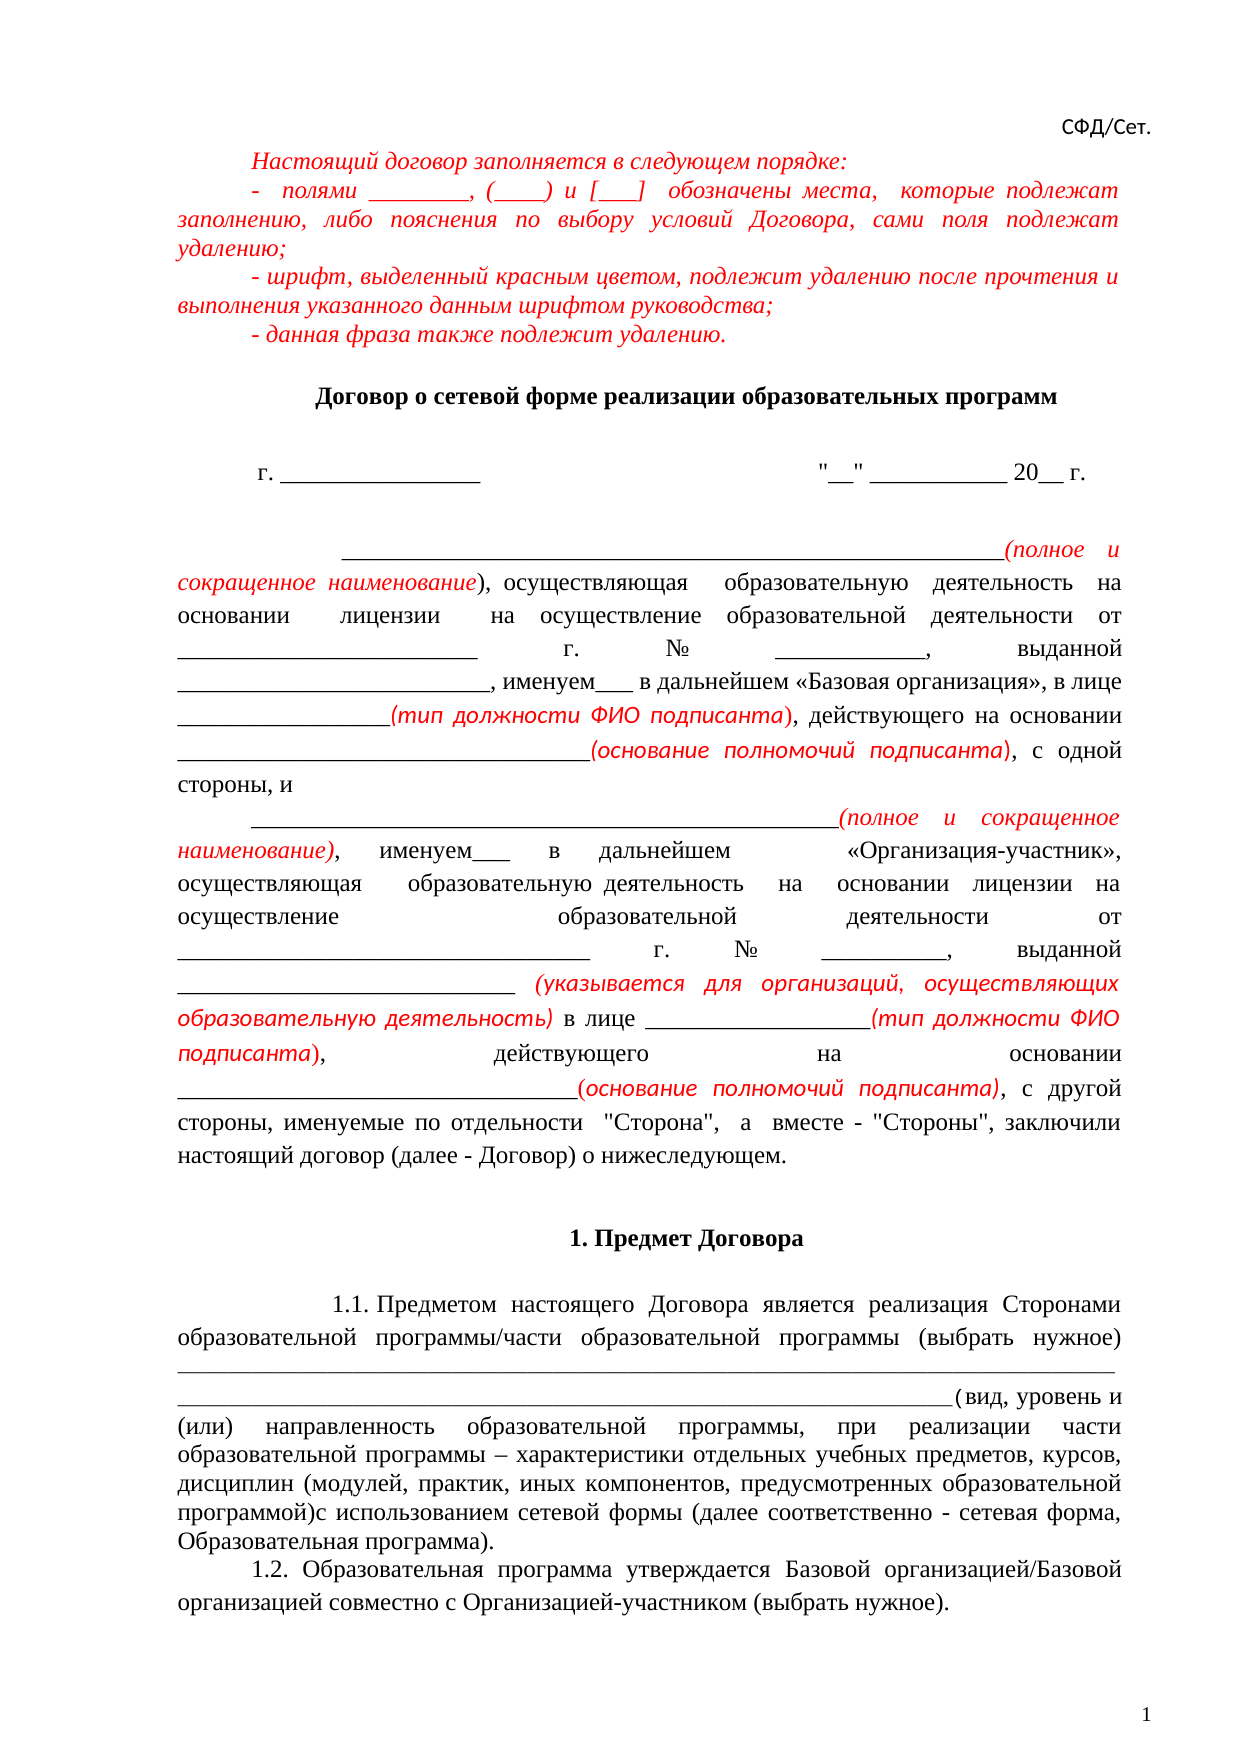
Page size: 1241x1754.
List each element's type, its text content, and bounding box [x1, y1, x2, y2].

text _____________________________________________________(полное и сокращенное наименование), осуществляющая образовательную деятельность на основании лицензии на осуществление образовательной деятельности от ________________________ г. № ____________, выданной _________________________, именуем___ в дальнейшем «Базовая организация», в лице _________________(тип должности ФИО подписанта), действующего на основании _________________________________(основание полномочий подписанта), с одной стороны, и [177, 534, 1122, 797]
text - шрифт, выделенный красным цветом, подлежит удалению после прочтения и выполнения указанного данным шрифтом руководства; [177, 261, 1122, 319]
table_header "__" ___________ 20__ г. [650, 447, 1122, 501]
text _______________________________________________(полное и сокращенное наименование), именуем___ в дальнейшем «Организация-участник», осуществляющая образовательную деятельность на основании лицензии на осуществление образовательной деятельности от _________________________________ г. № __________, выданной ___________________________ (указывается для организаций, осуществляющих образовательную деятельность) в лице __________________(тип должности ФИО подписанта), действующего на основании ________________________________(основание полномочий подписанта), с другой стороны, именуемые по отдельности "Сторона", а вместе - "Стороны", заключили настоящий договор (далее - Договор) о нижеследующем. [177, 802, 1122, 1169]
text 1.1. Предметом настоящего Договора является реализация Сторонами образовательной программы/части образовательной программы (выбрать нужное) ___________________________________________________________________________ [177, 1289, 1122, 1378]
text Договор о сетевой форме реализации образовательных программ [177, 381, 1122, 409]
text 1.2. Образовательная программа утверждается Базовой организацией/Базовой организацией совместно с Организацией-участником (выбрать нужное). [177, 1554, 1122, 1616]
text ______________________________________________________________(вид, уровень и (или) направленность образовательной программы, при реализации части образовательной программы – характеристики отдельных учебных предметов, курсов, дисциплин (модулей, практик, иных компонентов, предусмотренных образовательной программой)с использованием сетевой формы (далее соответственно - сетевая форма, Образовательная программа). [177, 1381, 1122, 1554]
text Настоящий договор заполняется в следующем порядке: [177, 146, 1122, 175]
table_header г. ________________ [177, 447, 649, 501]
text - полями ________, (____) и [___] обозначены места, которые подлежат заполнению, либо пояснения по выбору условий Договора, сами поля подлежат удалению; [177, 175, 1122, 261]
text - данная фраза также подлежит удалению. [177, 319, 1122, 348]
text 1. Предмет Договора [177, 1223, 1122, 1251]
